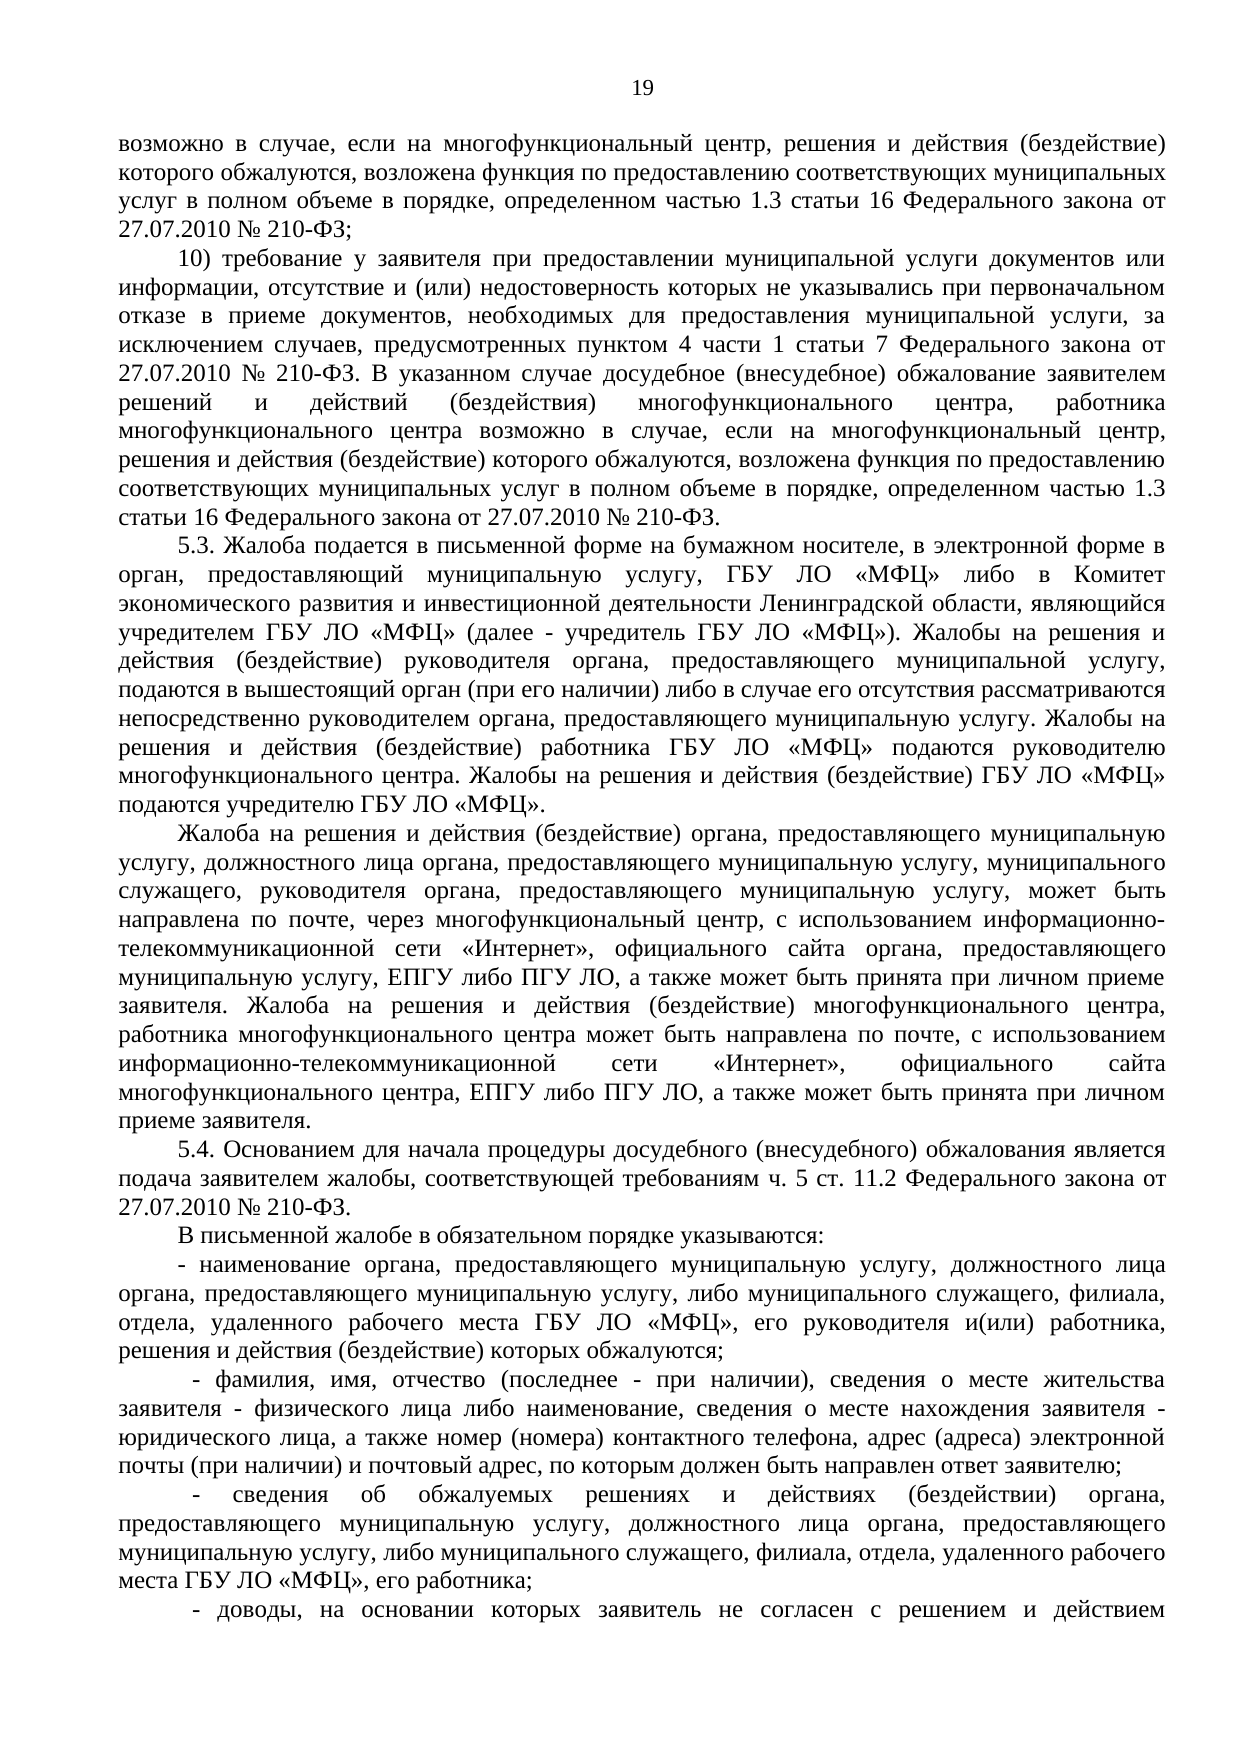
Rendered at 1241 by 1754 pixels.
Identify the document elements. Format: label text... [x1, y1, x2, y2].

text - наименование органа, предоставляющего муниципальную услугу, должностного лица органа, предоставляющего муниципальную услугу, либо муниципального служащего, филиала, отдела, удаленного рабочего места ГБУ ЛО «МФЦ», его руководителя и(или) работника, решения и действия (бездействие) которых обжалуются; [118, 1249, 1167, 1364]
text В письменной жалобе в обязательном порядке указываются: [118, 1221, 1167, 1249]
text - фамилия, имя, отчество (последнее - при наличии), сведения о месте жительства заявителя - физического лица либо наименование, сведения о месте нахождения заявителя - юридического лица, а также номер (номера) контактного телефона, адрес (адреса) электронной почты (при наличии) и почтовый адрес, по которым должен быть направлен ответ заявителю; [118, 1364, 1167, 1479]
text - сведения об обжалуемых решениях и действиях (бездействии) органа, предоставляющего муниципальную услугу, должностного лица органа, предоставляющего муниципальную услугу, либо муниципального служащего, филиала, отдела, удаленного рабочего места ГБУ ЛО «МФЦ», его работника; [118, 1479, 1167, 1594]
text 10) требование у заявителя при предоставлении муниципальной услуги документов или информации, отсутствие и (или) недостоверность которых не указывались при первоначальном отказе в приеме документов, необходимых для предоставления муниципальной услуги, за исключением случаев, предусмотренных пунктом 4 части 1 статьи 7 Федерального закона от 27.07.2010 № 210-ФЗ. В указанном случае досудебное (внесудебное) обжалование заявителем решений и действий (бездействия) многофункционального центра, работника многофункционального центра возможно в случае, если на многофункциональный центр, решения и действия (бездействие) которого обжалуются, возложена функция по предоставлению соответствующих муниципальных услуг в полном объеме в порядке, определенном частью 1.3 статьи 16 Федерального закона от 27.07.2010 № 210-ФЗ. [118, 243, 1167, 531]
text 5.4. Основанием для начала процедуры досудебного (внесудебного) обжалования является подача заявителем жалобы, соответствующей требованиям ч. 5 ст. 11.2 Федерального закона от 27.07.2010 № 210-ФЗ. [118, 1134, 1167, 1221]
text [118, 1594, 1167, 1623]
text Жалоба на решения и действия (бездействие) органа, предоставляющего муниципальную услугу, должностного лица органа, предоставляющего муниципальную услугу, муниципального служащего, руководителя органа, предоставляющего муниципальную услугу, может быть направлена по почте, через многофункциональный центр, с использованием информационно-телекоммуникационной сети «Интернет», официального сайта органа, предоставляющего муниципальную услугу, ЕПГУ либо ПГУ ЛО, а также может быть принята при личном приеме заявителя. Жалоба на решения и действия (бездействие) многофункционального центра, работника многофункционального центра может быть направлена по почте, с использованием информационно-телекоммуникационной сети «Интернет», официального сайта многофункционального центра, ЕПГУ либо ПГУ ЛО, а также может быть принята при личном приеме заявителя. [118, 818, 1167, 1134]
text 5.3. Жалоба подается в письменной форме на бумажном носителе, в электронной форме в орган, предоставляющий муниципальную услугу, ГБУ ЛО «МФЦ» либо в Комитет экономического развития и инвестиционной деятельности Ленинградской области, являющийся учредителем ГБУ ЛО «МФЦ» (далее - учредитель ГБУ ЛО «МФЦ»). Жалобы на решения и действия (бездействие) руководителя органа, предоставляющего муниципальной услугу, подаются в вышестоящий орган (при его наличии) либо в случае его отсутствия рассматриваются непосредственно руководителем органа, предоставляющего муниципальную услугу. Жалобы на решения и действия (бездействие) работника ГБУ ЛО «МФЦ» подаются руководителю многофункционального центра. Жалобы на решения и действия (бездействие) ГБУ ЛО «МФЦ» подаются учредителю ГБУ ЛО «МФЦ». [118, 531, 1167, 818]
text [118, 128, 1167, 243]
